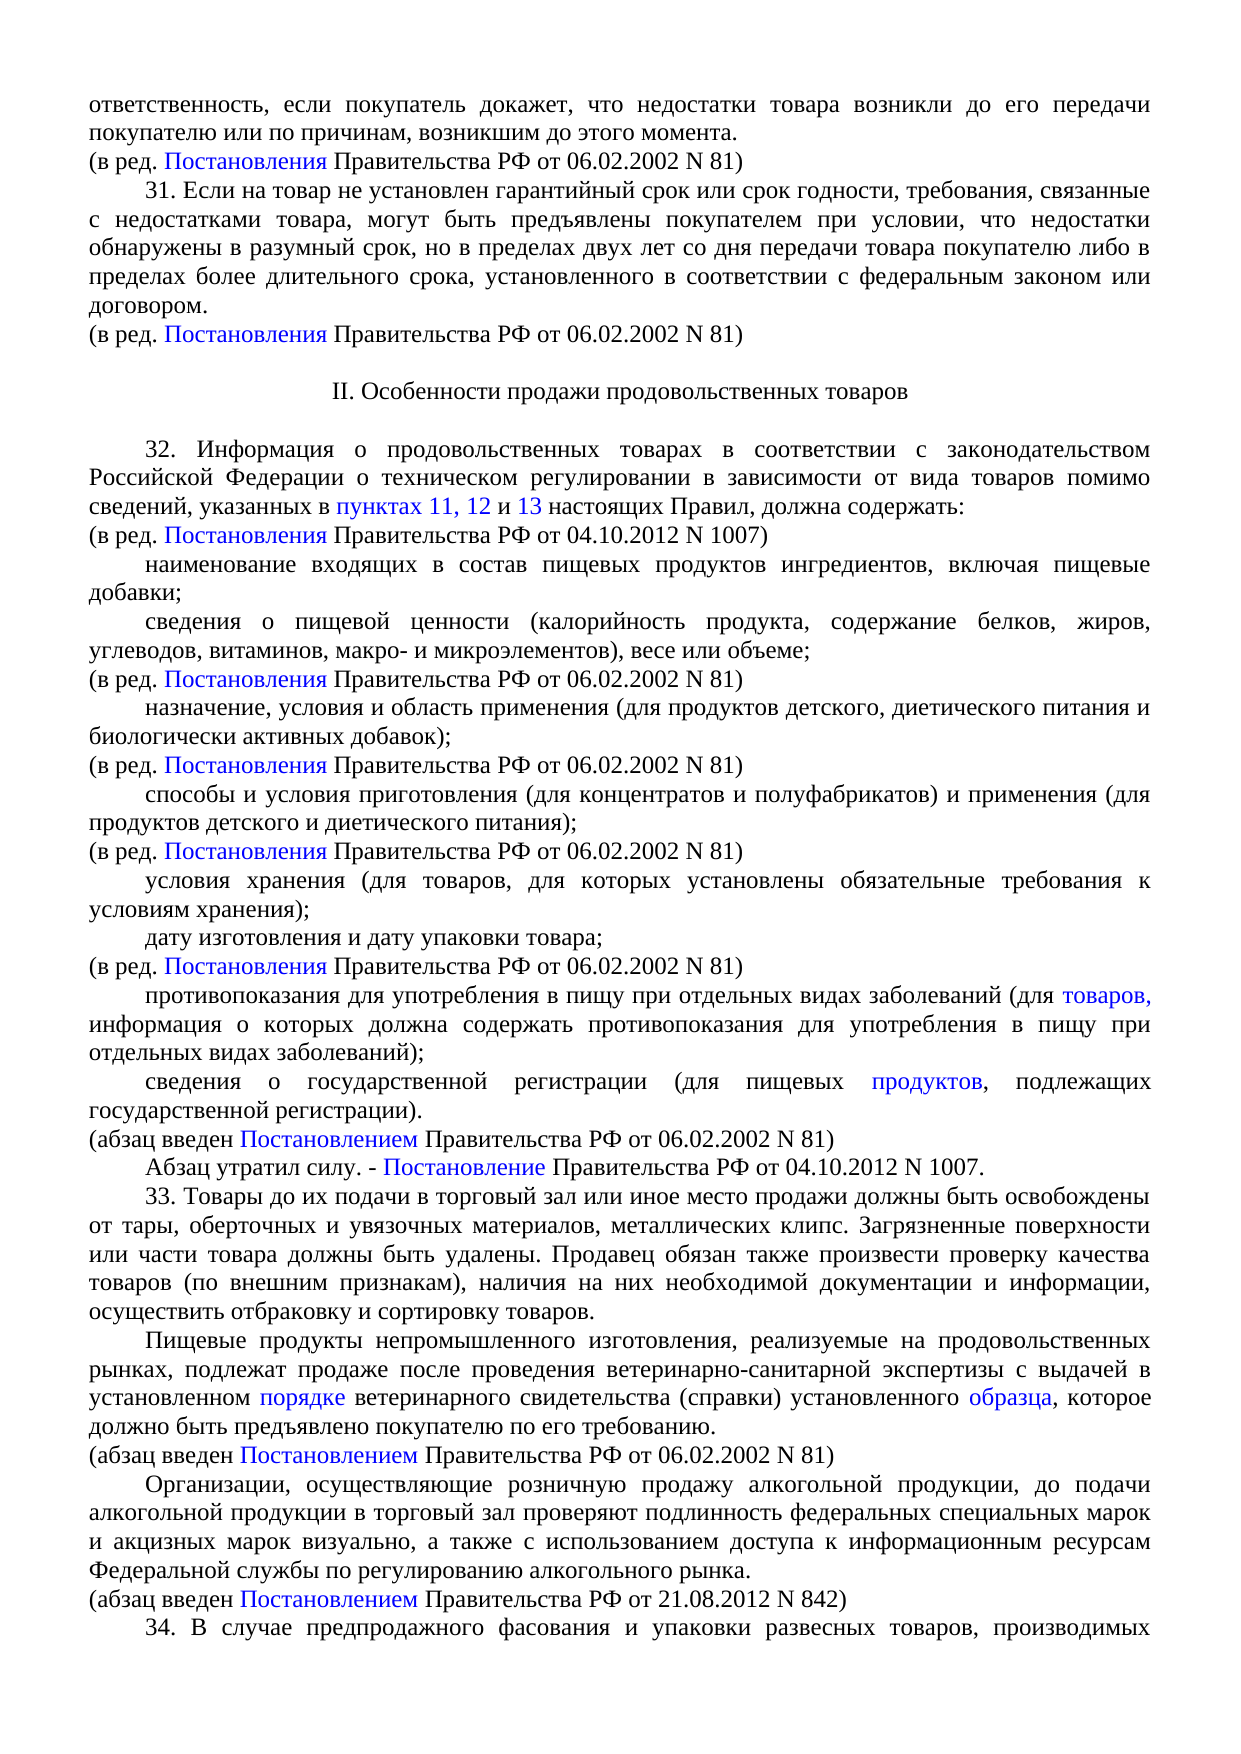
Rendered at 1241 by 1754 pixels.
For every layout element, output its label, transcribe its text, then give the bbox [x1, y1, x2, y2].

text Организации, осуществляющие розничную продажу алкогольной продукции, до подачи алкогольной продукции в торговый зал проверяют подлинность федеральных специальных марок и акцизных марок визуально, а также с использованием доступа к информационным ресурсам Федеральной службы по регулированию алкогольного рынка. [89, 1469, 1152, 1584]
text сведения о пищевой ценности (калорийность продукта, содержание белков, жиров, углеводов, витаминов, макро- и микроэлементов), весе или объеме; [89, 606, 1152, 664]
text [89, 89, 1152, 146]
text 31. Если на товар не установлен гарантийный срок или срок годности, требования, связанные с недостатками товара, могут быть предъявлены покупателем при условии, что недостатки обнаружены в разумный срок, но в пределах двух лет со дня передачи товара покупателю либо в пределах более длительного срока, установленного в соответствии с федеральным законом или договором. [89, 175, 1152, 319]
text (в ред. Постановления Правительства РФ от 06.02.2002 N 81) [89, 836, 1152, 865]
text способы и условия приготовления (для концентратов и полуфабрикатов) и применения (для продуктов детского и диетического питания); [89, 779, 1152, 836]
text (абзац введен Постановлением Правительства РФ от 21.08.2012 N 842) [89, 1584, 1152, 1612]
text (в ред. Постановления Правительства РФ от 06.02.2002 N 81) [89, 664, 1152, 692]
text (в ред. Постановления Правительства РФ от 06.02.2002 N 81) [89, 319, 1152, 347]
text II. Особенности продажи продовольственных товаров [89, 376, 1152, 405]
text (в ред. Постановления Правительства РФ от 06.02.2002 N 81) [89, 750, 1152, 779]
text противопоказания для употребления в пищу при отдельных видах заболеваний (для товаров, информация о которых должна содержать противопоказания для употребления в пищу при отдельных видах заболеваний); [89, 980, 1152, 1066]
text Абзац утратил силу. - Постановление Правительства РФ от 04.10.2012 N 1007. [89, 1152, 1152, 1181]
text (в ред. Постановления Правительства РФ от 06.02.2002 N 81) [89, 146, 1152, 175]
text условия хранения (для товаров, для которых установлены обязательные требования к условиям хранения); [89, 865, 1152, 922]
text наименование входящих в состав пищевых продуктов ингредиентов, включая пищевые добавки; [89, 549, 1152, 606]
text назначение, условия и область применения (для продуктов детского, диетического питания и биологически активных добавок); [89, 692, 1152, 750]
text (абзац введен Постановлением Правительства РФ от 06.02.2002 N 81) [89, 1124, 1152, 1152]
text дату изготовления и дату упаковки товара; [89, 922, 1152, 951]
text сведения о государственной регистрации (для пищевых продуктов, подлежащих государственной регистрации). [89, 1066, 1152, 1124]
text (в ред. Постановления Правительства РФ от 06.02.2002 N 81) [89, 951, 1152, 980]
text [89, 1612, 1152, 1641]
text 32. Информация о продовольственных товарах в соответствии с законодательством Российской Федерации о техническом регулировании в зависимости от вида товаров помимо сведений, указанных в пунктах 11, 12 и 13 настоящих Правил, должна содержать: [89, 434, 1152, 520]
text Пищевые продукты непромышленного изготовления, реализуемые на продовольственных рынках, подлежат продаже после проведения ветеринарно-санитарной экспертизы с выдачей в установленном порядке ветеринарного свидетельства (справки) установленного образца, которое должно быть предъявлено покупателю по его требованию. [89, 1325, 1152, 1440]
text 33. Товары до их подачи в торговый зал или иное место продажи должны быть освобождены от тары, оберточных и увязочных материалов, металлических клипс. Загрязненные поверхности или части товара должны быть удалены. Продавец обязан также произвести проверку качества товаров (по внешним признакам), наличия на них необходимой документации и информации, осуществить отбраковку и сортировку товаров. [89, 1181, 1152, 1325]
text (абзац введен Постановлением Правительства РФ от 06.02.2002 N 81) [89, 1440, 1152, 1469]
text (в ред. Постановления Правительства РФ от 04.10.2012 N 1007) [89, 520, 1152, 549]
